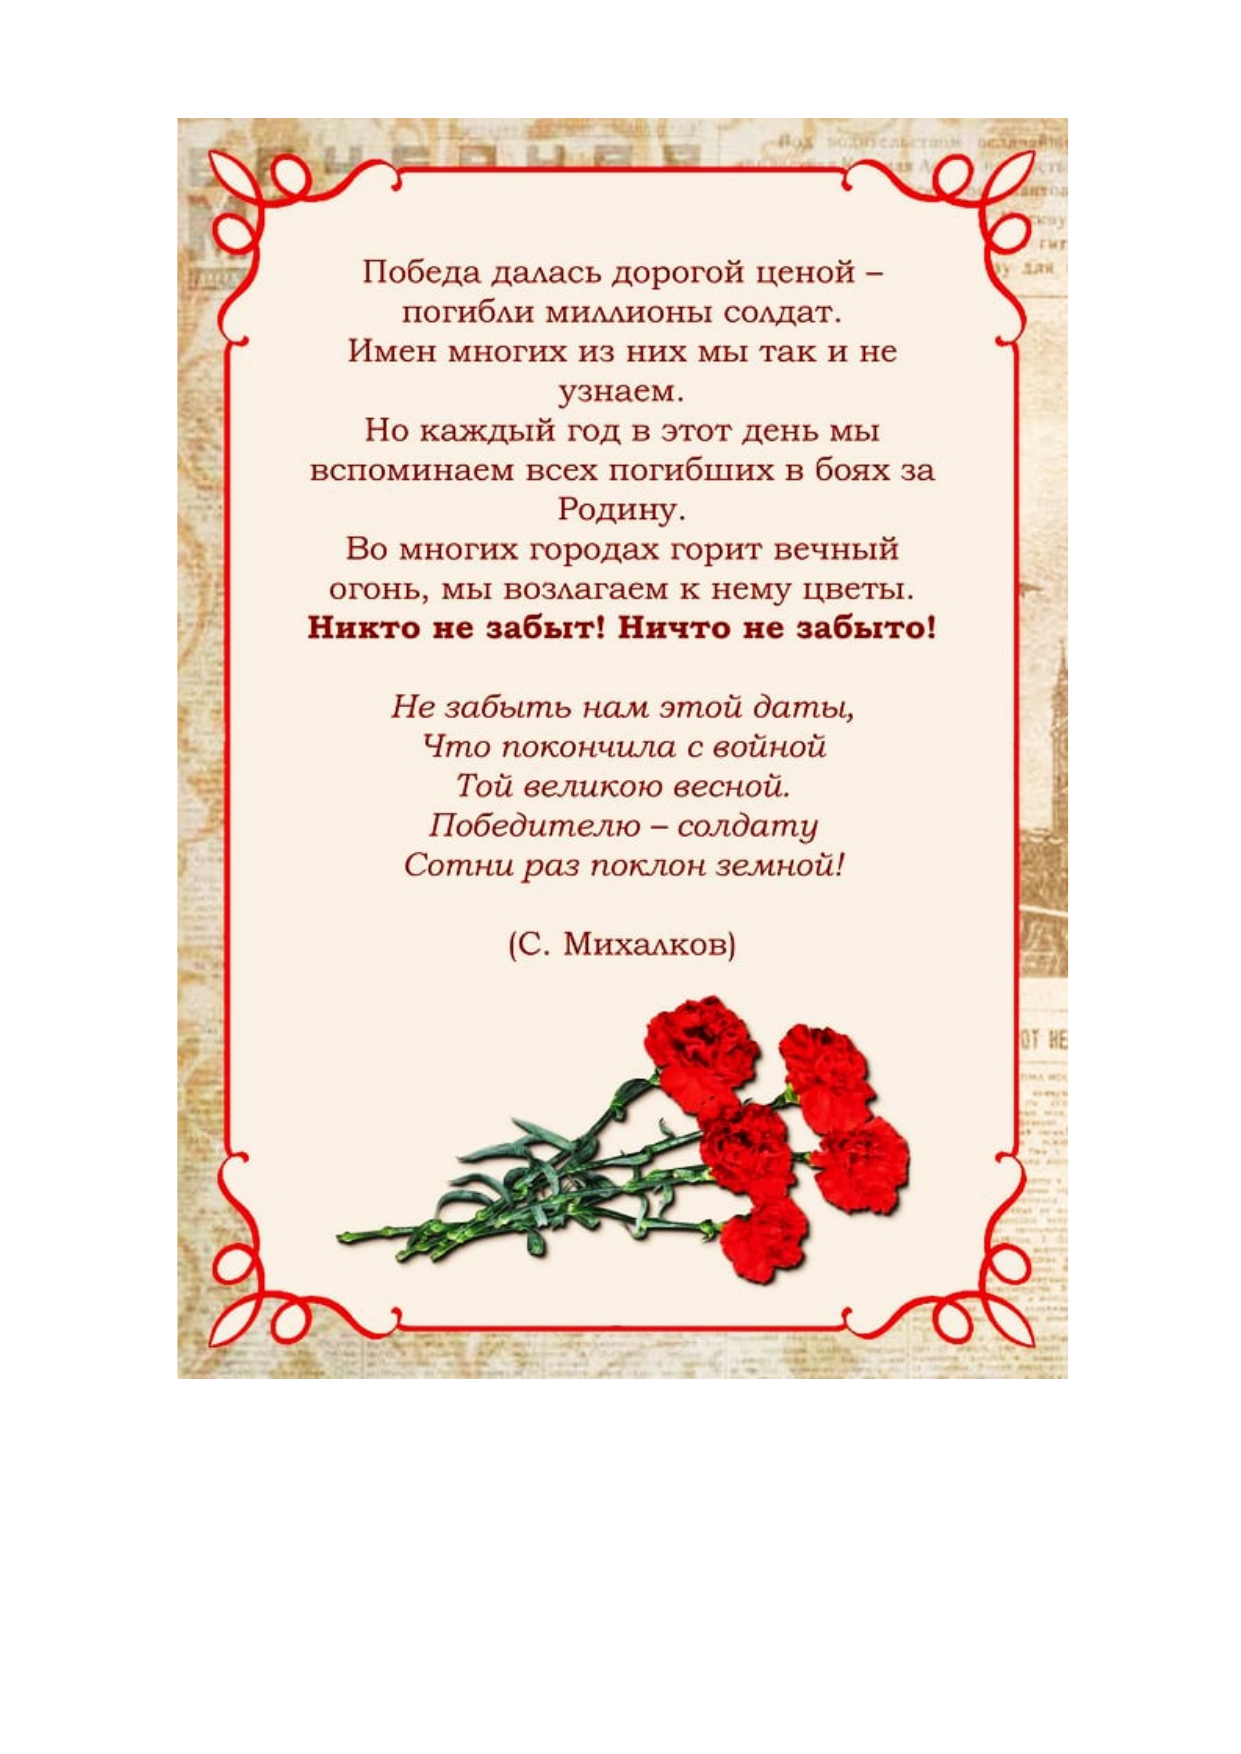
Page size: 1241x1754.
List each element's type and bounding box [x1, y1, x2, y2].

picture [177, 118, 1069, 1379]
